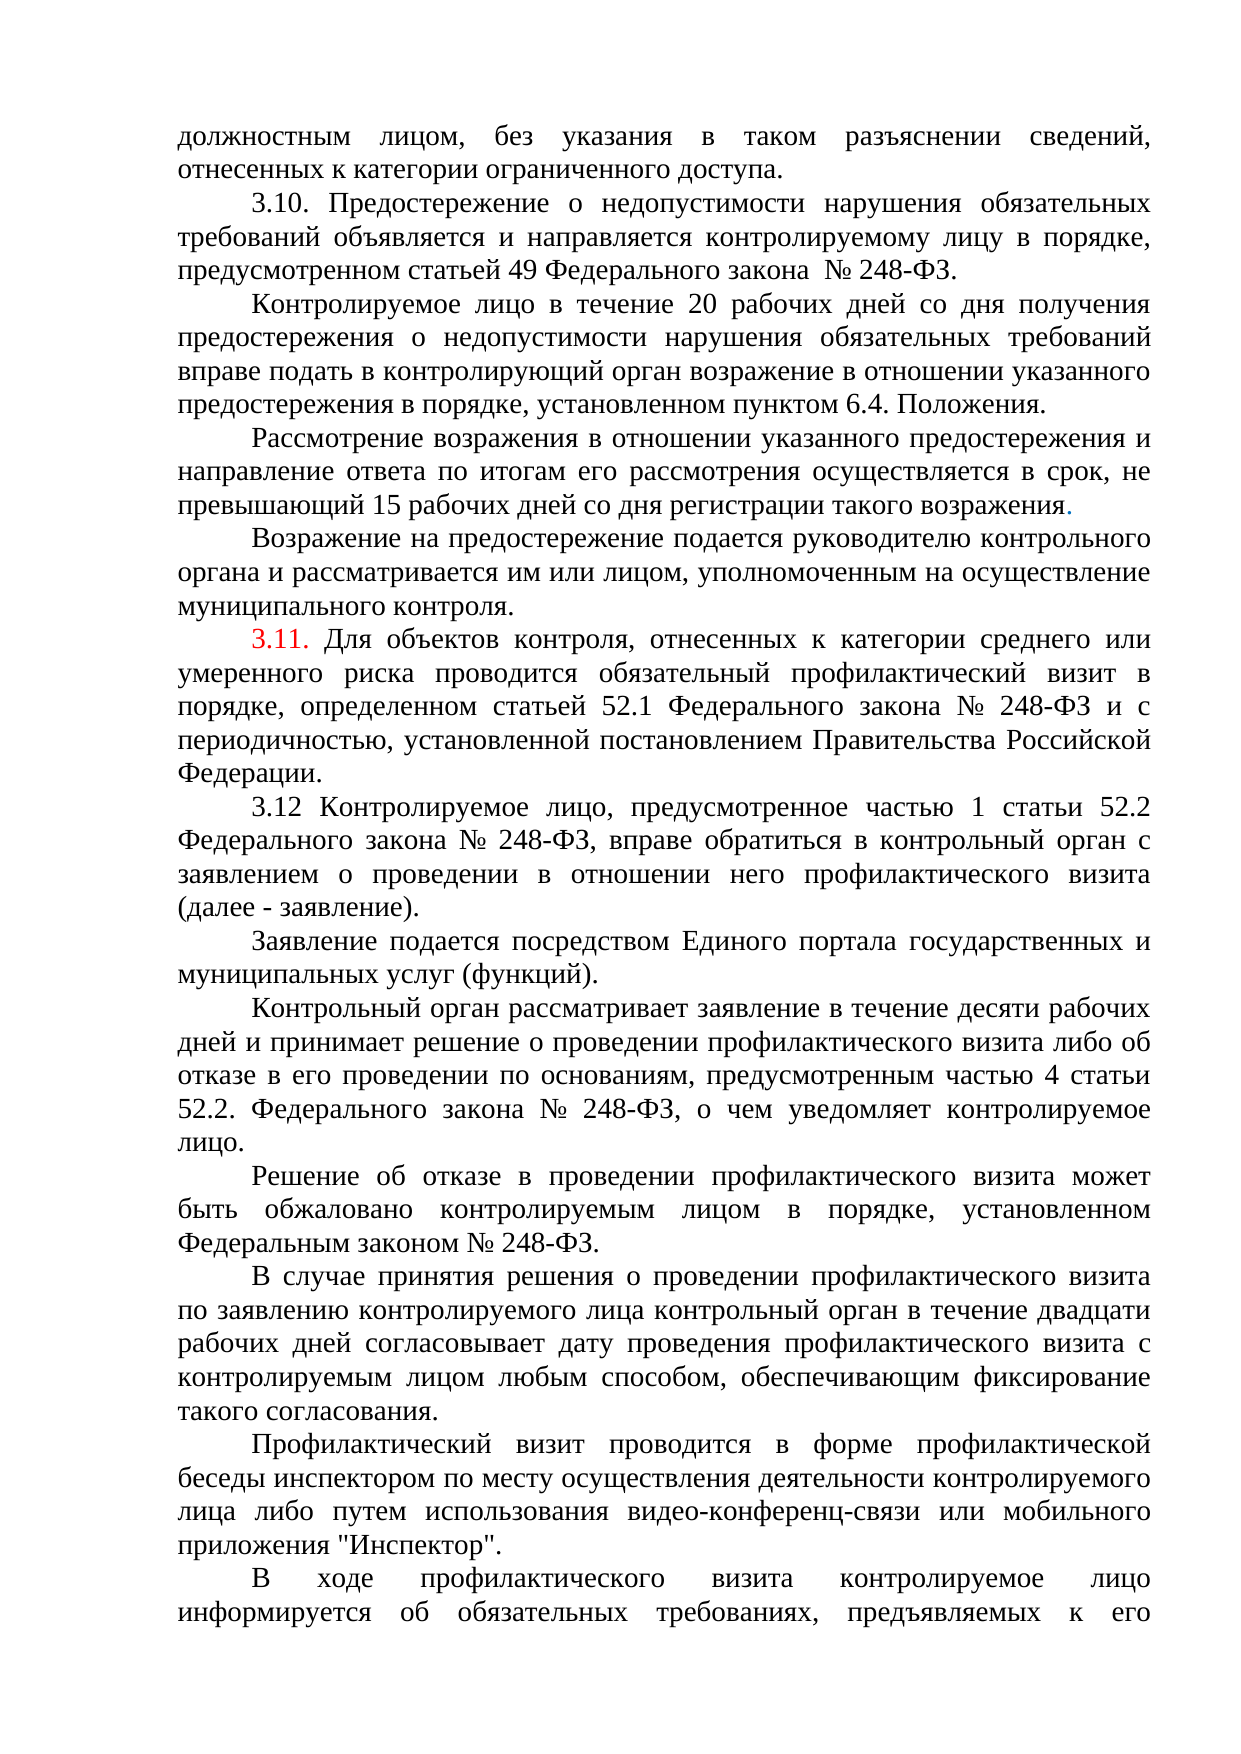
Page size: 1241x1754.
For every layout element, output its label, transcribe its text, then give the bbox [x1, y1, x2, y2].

text 3.11. Для объектов контроля, отнесенных к категории среднего или умеренного риска проводится обязательный профилактический визит в порядке, определенном статьей 52.1 Федерального закона № 248-ФЗ и с периодичностью, установленной постановлением Правительства Российской Федерации. [177, 621, 1152, 789]
text 3.12 Контролируемое лицо, предусмотренное частью 1 статьи 52.2 Федерального закона № 248-ФЗ, вправе обратиться в контрольный орган с заявлением о проведении в отношении него профилактического визита (далее - заявление). [177, 789, 1152, 923]
text Рассмотрение возражения в отношении указанного предостережения и направление ответа по итогам его рассмотрения осуществляется в срок, не превышающий 15 рабочих дней со дня регистрации такого возражения. [177, 420, 1152, 521]
text Контрольный орган рассматривает заявление в течение десяти рабочих дней и принимает решение о проведении профилактического визита либо об отказе в его проведении по основаниям, предусмотренным частью 4 статьи 52.2. Федерального закона № 248-ФЗ, о чем уведомляет контролируемое лицо. [177, 990, 1152, 1158]
text Профилактический визит проводится в форме профилактической беседы инспектором по месту осуществления деятельности контролируемого лица либо путем использования видео-конференц-связи или мобильного приложения "Инспектор". [177, 1426, 1152, 1560]
text Контролируемое лицо в течение 20 рабочих дней со дня получения предостережения о недопустимости нарушения обязательных требований вправе подать в контролирующий орган возражение в отношении указанного предостережения в порядке, установленном пунктом 6.4. Положения. [177, 286, 1152, 420]
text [177, 1560, 1152, 1627]
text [177, 118, 1152, 185]
text Возражение на предостережение подается руководителю контрольного органа и рассматривается им или лицом, уполномоченным на осуществление муниципального контроля. [177, 521, 1152, 621]
text Решение об отказе в проведении профилактического визита может быть обжаловано контролируемым лицом в порядке, установленном Федеральным законом № 248-ФЗ. [177, 1158, 1152, 1258]
text 3.10. Предостережение о недопустимости нарушения обязательных требований объявляется и направляется контролируемому лицу в порядке, предусмотренном статьей 49 Федерального закона № 248-ФЗ. [177, 185, 1152, 286]
text Заявление подается посредством Единого портала государственных и муниципальных услуг (функций). [177, 923, 1152, 990]
text В случае принятия решения о проведении профилактического визита по заявлению контролируемого лица контрольный орган в течение двадцати рабочих дней согласовывает дату проведения профилактического визита с контролируемым лицом любым способом, обеспечивающим фиксирование такого согласования. [177, 1258, 1152, 1426]
